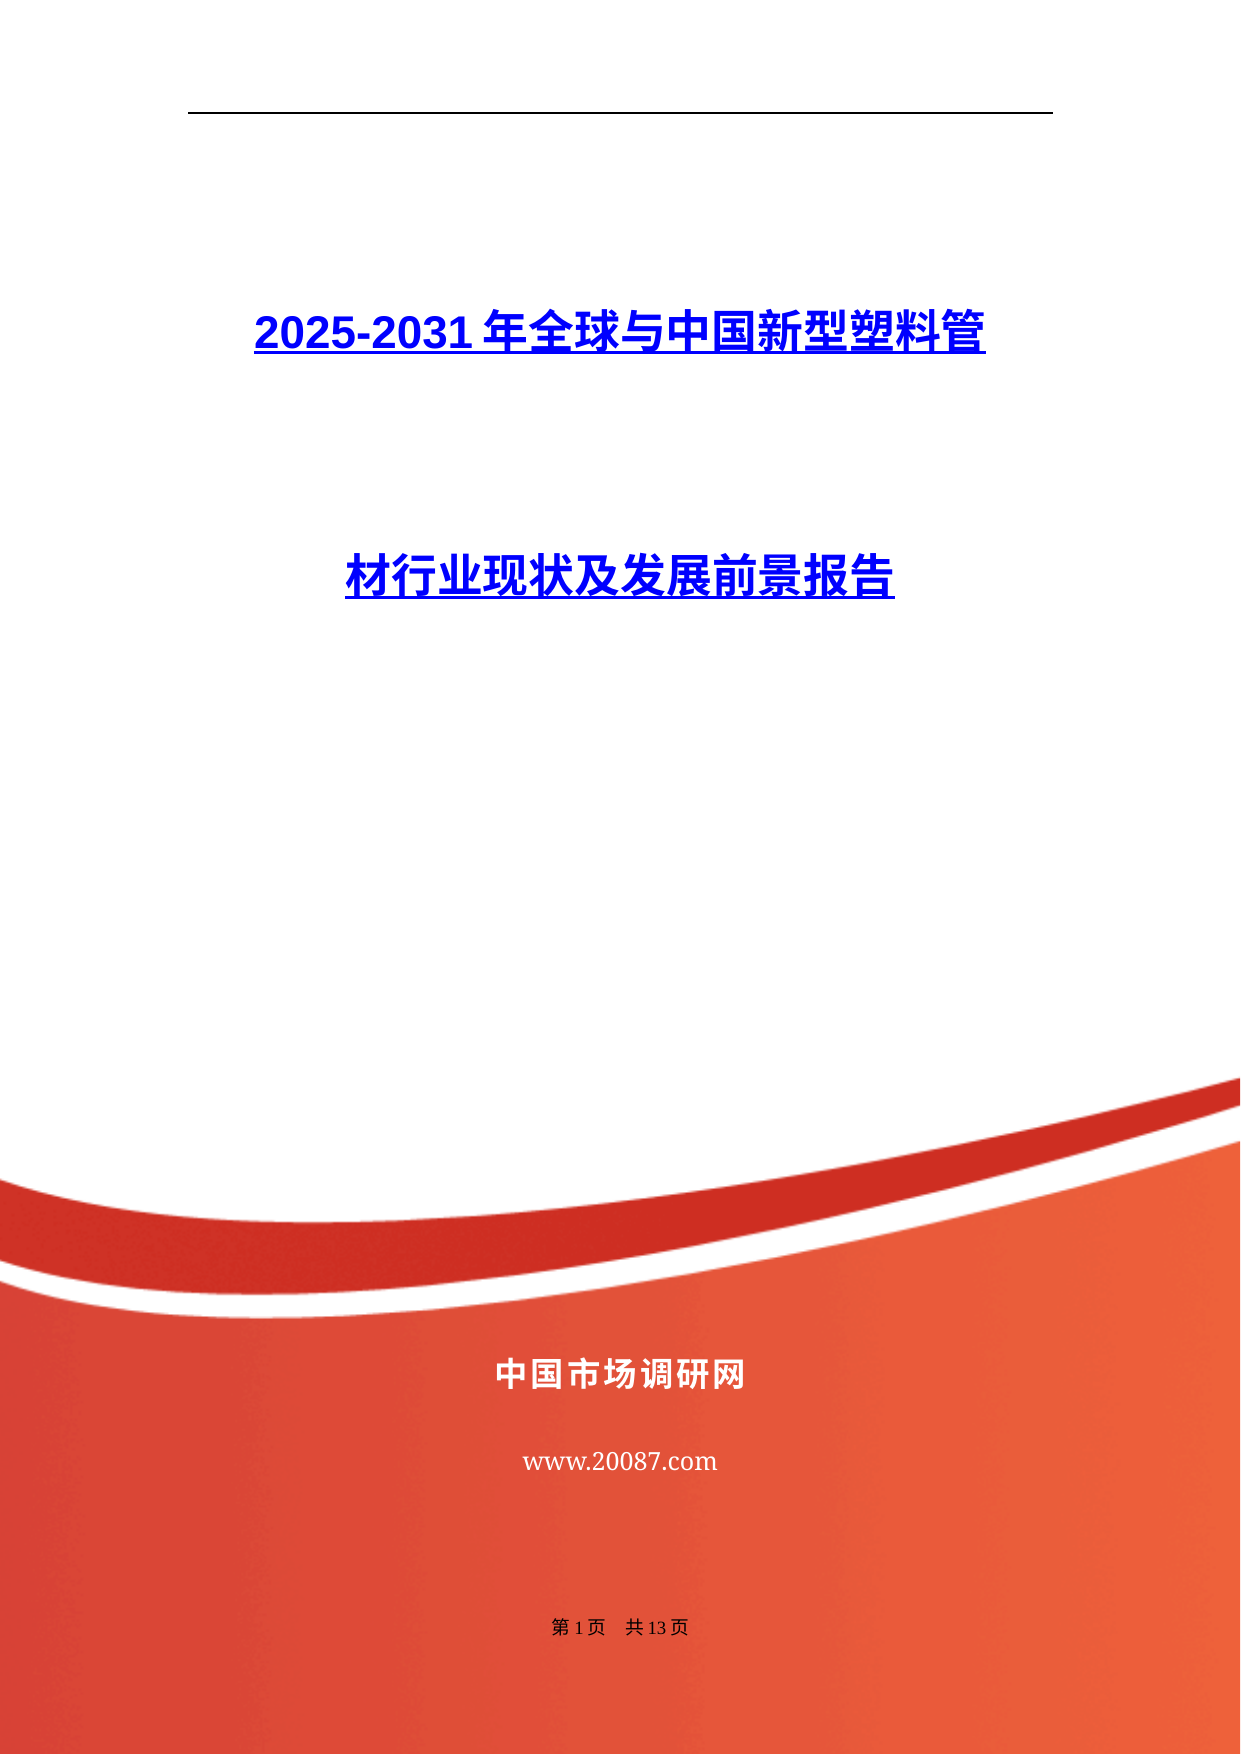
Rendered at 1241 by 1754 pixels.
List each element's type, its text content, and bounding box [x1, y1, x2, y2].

subtitle 中国市场调研网 [187, 1339, 1053, 1404]
text www.20087.com [187, 1428, 1053, 1493]
table_header 2025-2031年全球与中国新型塑料管材行业现状及发展前景报告 [188, 207, 1053, 773]
picture [0, 1006, 1241, 1754]
